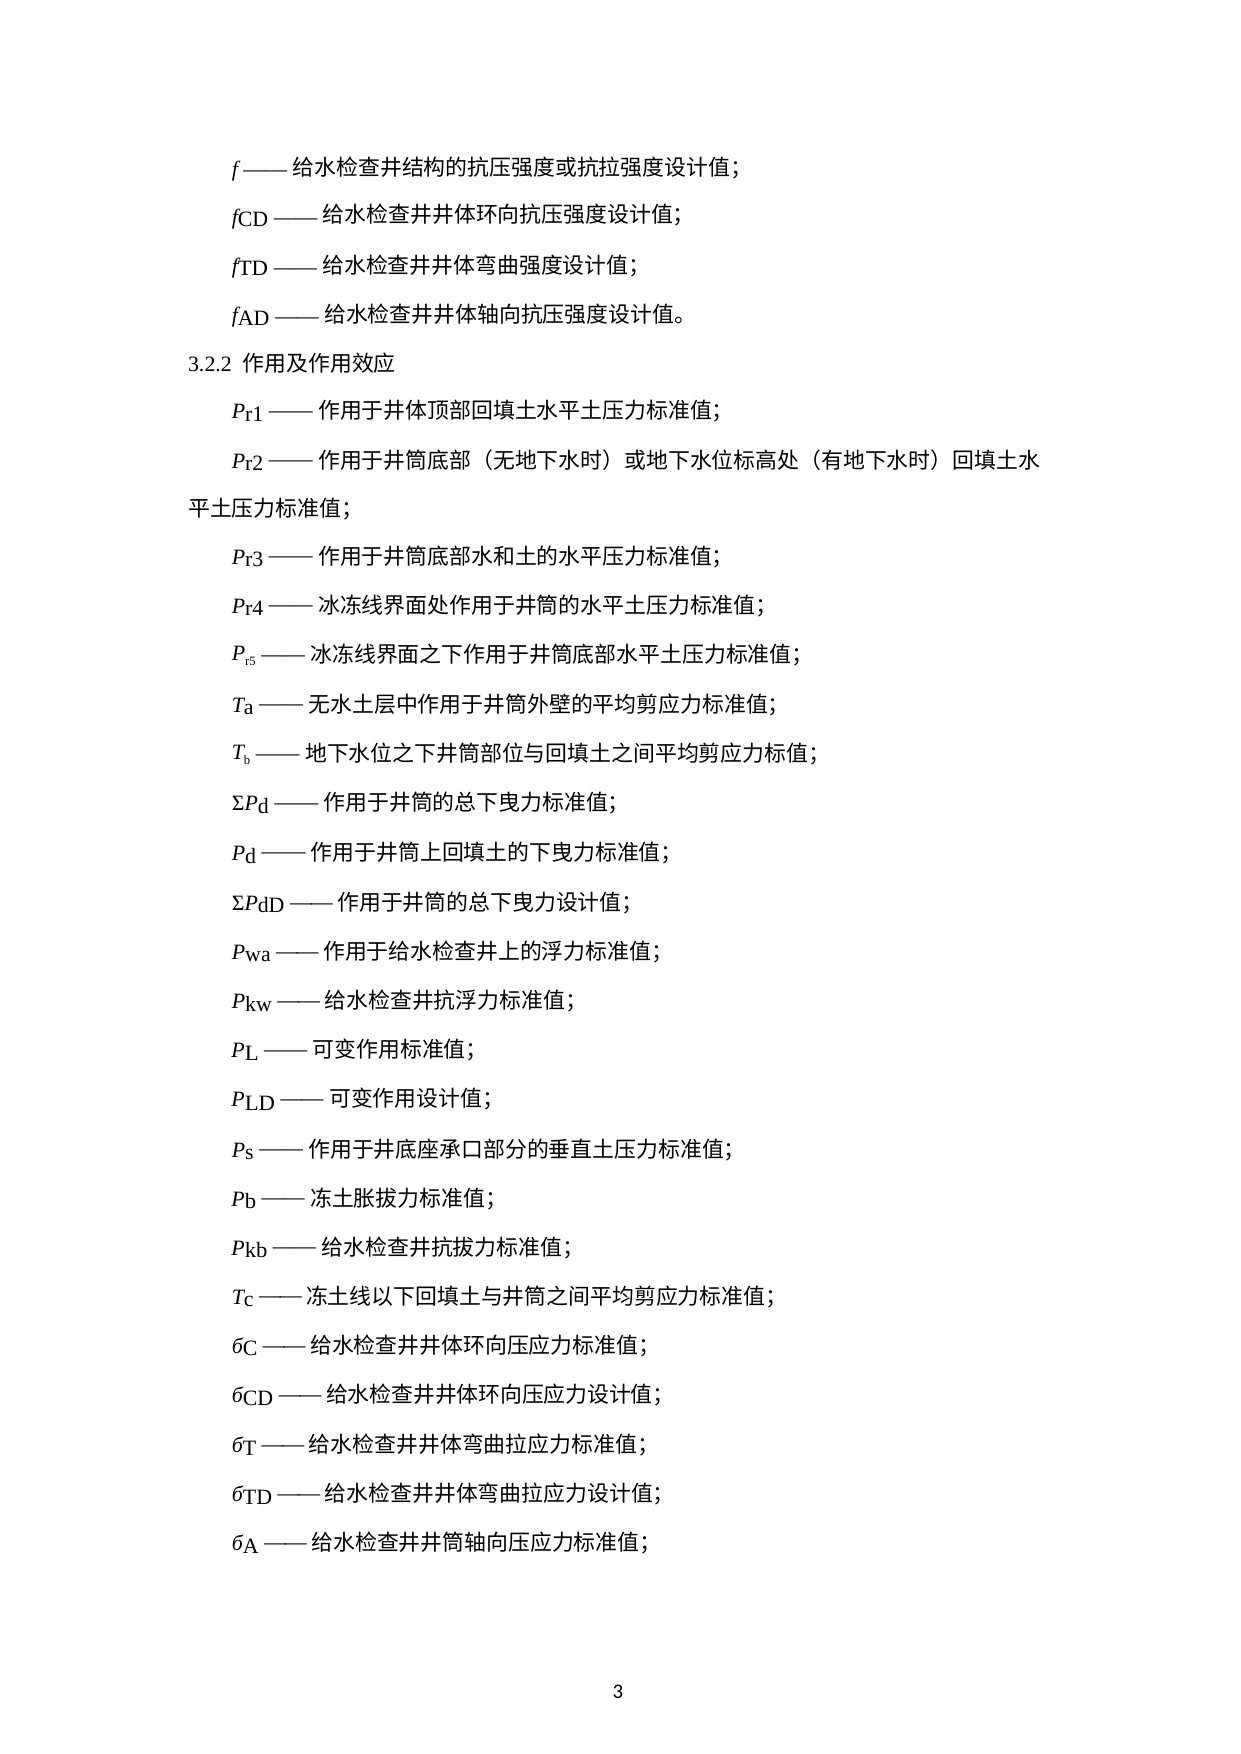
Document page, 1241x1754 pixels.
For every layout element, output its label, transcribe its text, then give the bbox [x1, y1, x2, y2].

text Pd —— 作用于井筒上回填土的下曳力标准值； [188, 834, 1052, 868]
text Pr5 —— 冰冻线界面之下作用于井筒底部水平土压力标准值； [188, 637, 1052, 670]
text бC —— 给水检查井井体环向压应力标准值； [188, 1328, 1052, 1361]
text бT —— 给水检查井井体弯曲拉应力标准值； [188, 1427, 1052, 1460]
text Pb —— 冻土胀拔力标准值； [188, 1181, 1052, 1213]
text Ta —— 无水土层中作用于井筒外壁的平均剪应力标准值； [188, 687, 1052, 719]
text бA —— 给水检查井井筒轴向压应力标准值； [188, 1525, 1052, 1558]
text fCD —— 给水检查井井体环向抗压强度设计值； [188, 197, 1052, 231]
text fTD —— 给水检查井井体弯曲强度设计值； [188, 248, 1052, 281]
text 3.2.2 作用及作用效应 [188, 346, 1052, 378]
text f —— 给水检查井结构的抗压强度或抗拉强度设计值； [188, 150, 1052, 182]
text Pr3 —— 作用于井筒底部水和土的水平压力标准值； [188, 539, 1052, 571]
text ΣPd —— 作用于井筒的总下曳力标准值； [188, 785, 1052, 818]
text Ps —— 作用于井底座承口部分的垂直土压力标准值； [188, 1132, 1052, 1164]
text Pr1 —— 作用于井体顶部回填土水平土压力标准值； [188, 393, 1052, 426]
text Pkb —— 给水检查井抗拔力标准值； [188, 1230, 1052, 1262]
text fAD —— 给水检查井井体轴向抗压强度设计值。 [188, 297, 1052, 330]
text Pwa —— 作用于给水检查井上的浮力标准值； [188, 934, 1052, 967]
text PLD —— 可变作用设计值； [188, 1081, 1052, 1115]
text Tb —— 地下水位之下井筒部位与回填土之间平均剪应力标值； [188, 736, 1052, 769]
text Pkw —— 给水检查井抗浮力标准值； [188, 983, 1052, 1016]
text бTD —— 给水检查井井体弯曲拉应力设计值； [188, 1476, 1052, 1509]
text ΣPdD —— 作用于井筒的总下曳力设计值； [188, 885, 1052, 918]
text бCD —— 给水检查井井体环向压应力设计值； [188, 1377, 1052, 1411]
text Pr4 —— 冰冻线界面处作用于井筒的水平土压力标准值； [188, 588, 1052, 620]
text Tc —— 冻土线以下回填土与井筒之间平均剪应力标准值； [188, 1279, 1052, 1311]
text Pr2 —— 作用于井筒底部（无地下水时）或地下水位标高处（有地下水时）回填土水平土压力标准值； [188, 443, 1052, 523]
text PL —— 可变作用标准值； [188, 1032, 1052, 1065]
